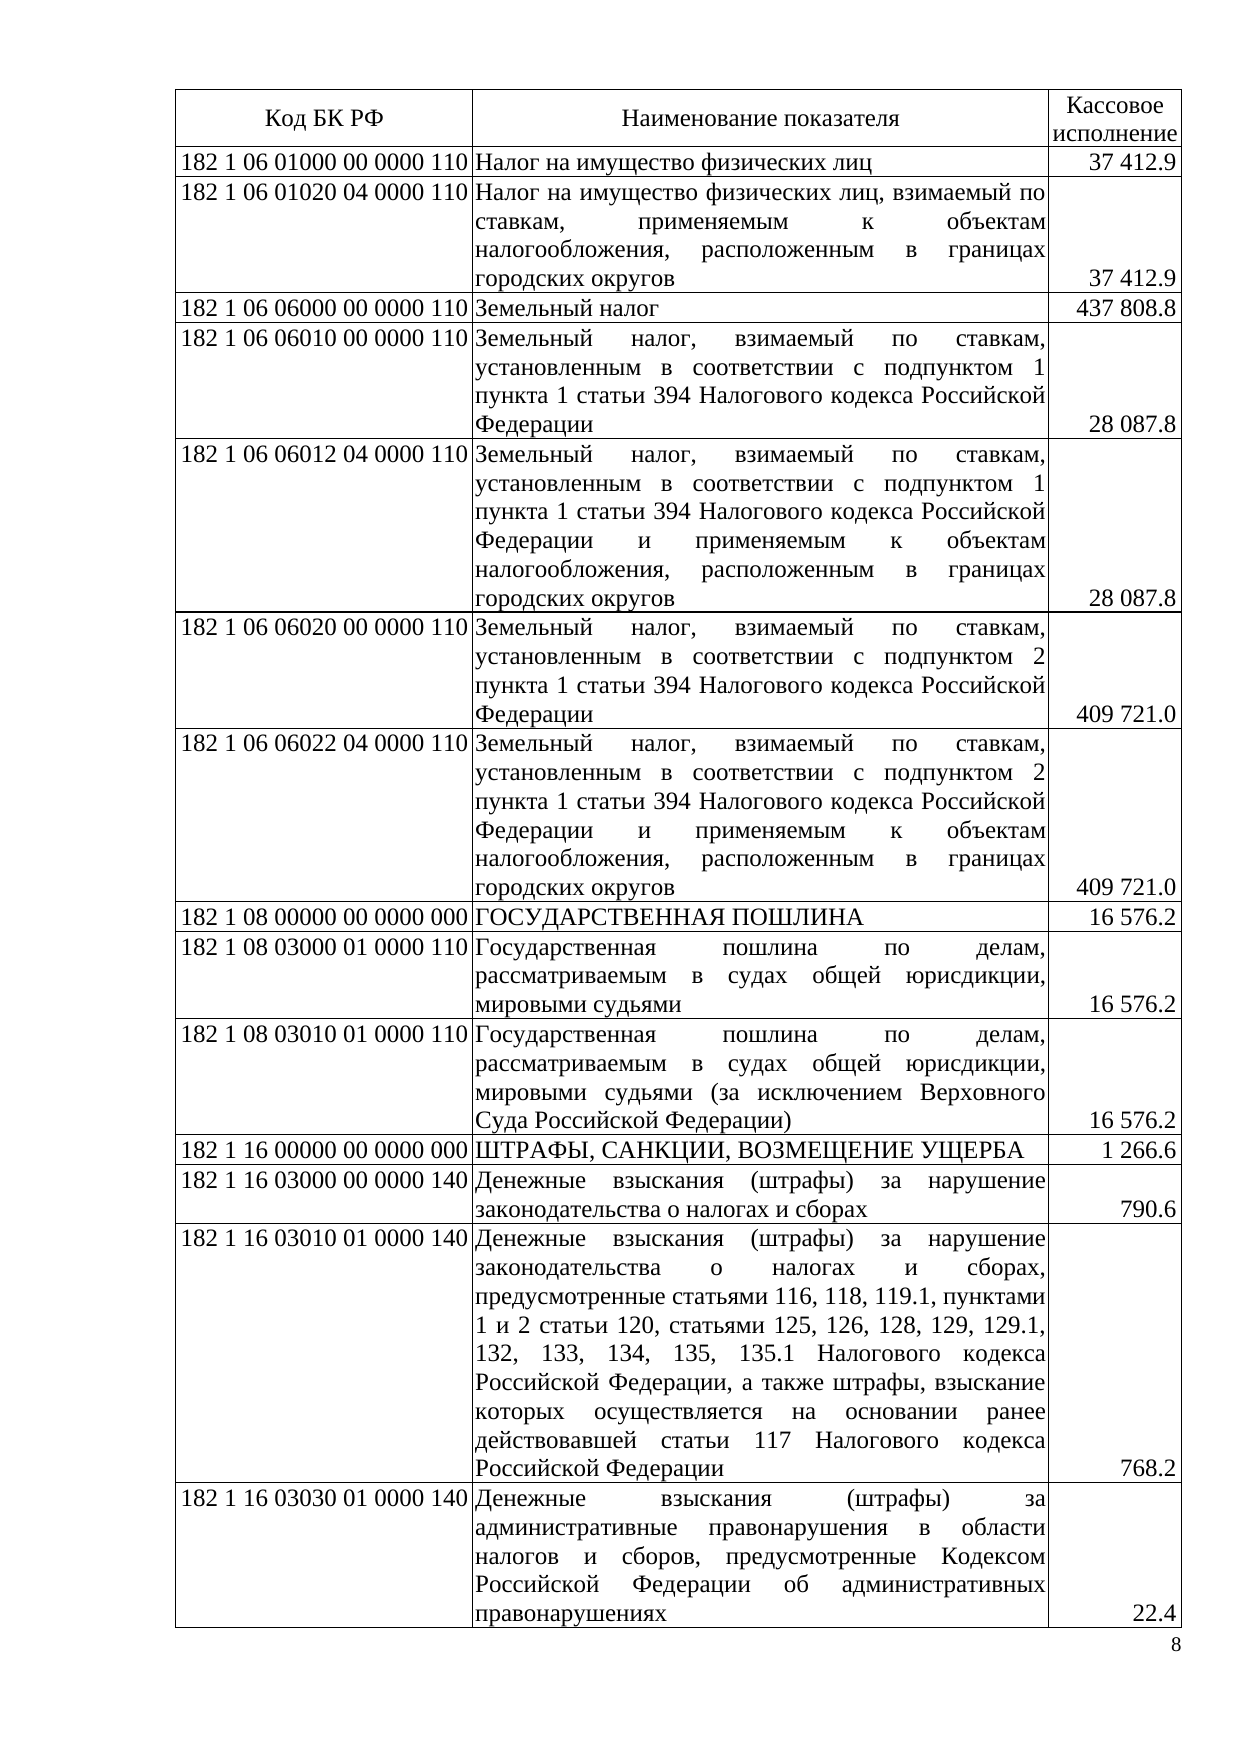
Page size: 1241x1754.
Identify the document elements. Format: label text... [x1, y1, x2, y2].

table_cell 768.2 [1049, 1224, 1181, 1482]
table_cell 182 1 06 06010 00 0000 110 [176, 323, 472, 438]
table_cell Земельный налог, взимаемый по ставкам, установленным в соответствии с подпунктом 2 пункта 1 статьи 394 Налогового кодекса Российской Федерации и применяемым к объектам налогообложения, расположенным в границах городских округов [473, 729, 1048, 901]
table_cell ШТРАФЫ, САНКЦИИ, ВОЗМЕЩЕНИЕ УЩЕРБА [473, 1135, 1048, 1164]
table_cell 182 1 06 06012 04 0000 110 [176, 439, 472, 611]
table_header Наименование показателя [473, 90, 1048, 146]
table_cell 182 1 06 01020 04 0000 110 [176, 177, 472, 292]
table_cell 182 1 06 06020 00 0000 110 [176, 613, 472, 727]
table_cell ГОСУДАРСТВЕННАЯ ПОШЛИНА [473, 902, 1048, 931]
table_cell Земельный налог, взимаемый по ставкам, установленным в соответствии с подпунктом 1 пункта 1 статьи 394 Налогового кодекса Российской Федерации и применяемым к объектам налогообложения, расположенным в границах городских округов [473, 439, 1048, 611]
table_cell 16 576.2 [1049, 1019, 1181, 1134]
table_header Код БК РФ [176, 90, 472, 146]
table_cell Денежные взыскания (штрафы) за административные правонарушения в области налогов и сборов, предусмотренные Кодексом Российской Федерации об административных правонарушениях [473, 1483, 1048, 1627]
table_cell 182 1 16 03010 01 0000 140 [176, 1224, 472, 1482]
table_cell 37 412.9 [1049, 177, 1181, 292]
table_cell 28 087.8 [1049, 439, 1181, 611]
table_cell 182 1 06 01000 00 0000 110 [176, 147, 472, 176]
table_cell 16 576.2 [1049, 902, 1181, 931]
table_cell Налог на имущество физических лиц [473, 147, 1048, 176]
table_cell 22.4 [1049, 1483, 1181, 1627]
table_cell 28 087.8 [1049, 323, 1181, 438]
table_cell 1 266.6 [1049, 1135, 1181, 1164]
table_cell 182 1 16 00000 00 0000 000 [176, 1135, 472, 1164]
table_cell 182 1 08 03000 01 0000 110 [176, 932, 472, 1018]
table_cell 409 721.0 [1049, 729, 1181, 901]
table_cell Земельный налог [473, 293, 1048, 322]
table_cell Земельный налог, взимаемый по ставкам, установленным в соответствии с подпунктом 2 пункта 1 статьи 394 Налогового кодекса Российской Федерации [473, 613, 1048, 727]
table_cell Государственная пошлина по делам, рассматриваемым в судах общей юрисдикции, мировыми судьями [473, 932, 1048, 1018]
table_cell 37 412.9 [1049, 147, 1181, 176]
table_cell Денежные взыскания (штрафы) за нарушение законодательства о налогах и сборах [473, 1165, 1048, 1222]
table_cell 182 1 06 06000 00 0000 110 [176, 293, 472, 322]
table_cell Земельный налог, взимаемый по ставкам, установленным в соответствии с подпунктом 1 пункта 1 статьи 394 Налогового кодекса Российской Федерации [473, 323, 1048, 438]
table_cell 182 1 08 00000 00 0000 000 [176, 902, 472, 931]
table_cell 182 1 16 03000 00 0000 140 [176, 1165, 472, 1222]
table_cell 182 1 08 03010 01 0000 110 [176, 1019, 472, 1134]
table_cell Налог на имущество физических лиц, взимаемый по ставкам, применяемым к объектам налогообложения, расположенным в границах городских округов [473, 177, 1048, 292]
table_cell 409 721.0 [1049, 613, 1181, 727]
table_cell 182 1 16 03030 01 0000 140 [176, 1483, 472, 1627]
table_cell Государственная пошлина по делам, рассматриваемым в судах общей юрисдикции, мировыми судьями (за исключением Верховного Суда Российской Федерации) [473, 1019, 1048, 1134]
table_cell 16 576.2 [1049, 932, 1181, 1018]
table_cell 182 1 06 06022 04 0000 110 [176, 729, 472, 901]
table_cell Денежные взыскания (штрафы) за нарушение законодательства о налогах и сборах, предусмотренные статьями 116, 118, 119.1, пунктами 1 и 2 статьи 120, статьями 125, 126, 128, 129, 129.1, 132, 133, 134, 135, 135.1 Налогового кодекса Российской Федерации, а также штрафы, взыскание которых осуществляется на основании ранее действовавшей статьи 117 Налогового кодекса Российской Федерации [473, 1224, 1048, 1482]
table_header Кассовое исполнение [1049, 90, 1181, 146]
table_cell 437 808.8 [1049, 293, 1181, 322]
table_cell 790.6 [1049, 1165, 1181, 1222]
